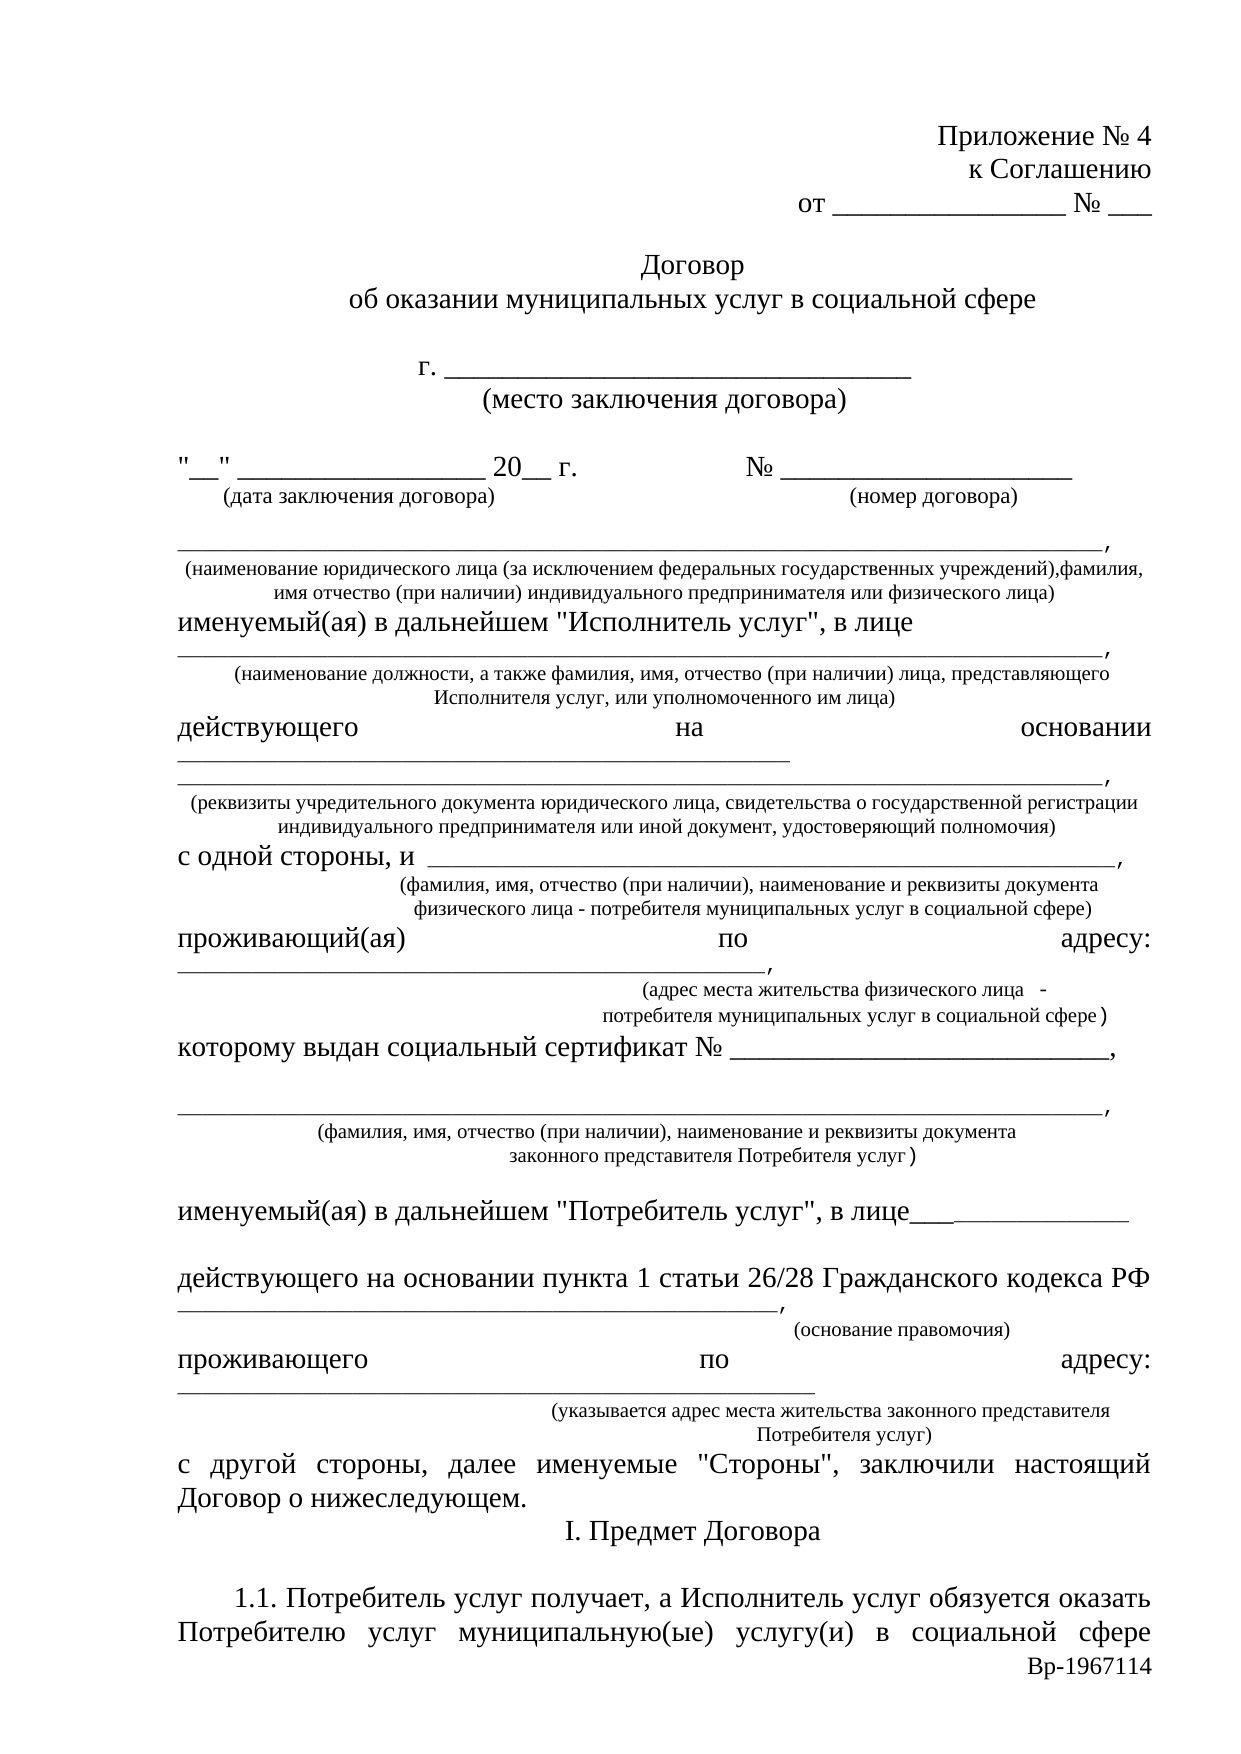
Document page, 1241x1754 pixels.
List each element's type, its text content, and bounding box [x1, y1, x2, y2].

text (реквизиты учредительного документа юридического лица, свидетельства о государственной регистрации индивидуального предпринимателя или иной документ, удостоверяющий полномочия) [177, 790, 1152, 838]
text (место заключения договора) [177, 382, 1152, 415]
text (дата заключения договора) (номер договора) [177, 482, 1152, 509]
text (указывается адрес места жительства законного представителя Потребителя услуг) [177, 1398, 1152, 1446]
text законного представителя Потребителя услуг) [177, 1143, 1152, 1169]
text г. ________________________________ [177, 348, 1152, 382]
text об оказании муниципальных услуг в социальной сфере [177, 281, 1152, 314]
text Договор [177, 247, 1152, 281]
text (адрес места жительства физического лица - [177, 977, 1152, 1003]
text действующего на основании _________________________________________________ [177, 709, 1152, 767]
text с одной стороны, и _______________________________________________________, [177, 838, 1152, 872]
text (основание правомочия) [177, 1317, 1152, 1341]
text которому выдан социальный сертификат № __________________________, [177, 1029, 1152, 1062]
text (наименование должности, а также фамилия, имя, отчество (при наличии) лица, представляющего Исполнителя услуг, или уполномоченного им лица) [177, 661, 1152, 709]
text Приложение № 4 [177, 118, 1152, 152]
text __________________________________________________________________________, [177, 1096, 1152, 1119]
text потребителя муниципальных услуг в социальной сфере) [177, 1003, 1152, 1029]
text проживающий(ая) по адресу: _______________________________________________, [177, 920, 1152, 977]
text "__" _________________ 20__ г. № ____________________ [177, 449, 1152, 482]
text действующего на основании пункта 1 статьи 26/28 Гражданского кодекса РФ ________________________________________________, [177, 1260, 1152, 1317]
text __________________________________________________________________________, [177, 532, 1152, 556]
text __________________________________________________________________________, [177, 767, 1152, 790]
text (фамилия, имя, отчество (при наличии), наименование и реквизиты документа [177, 1119, 1152, 1143]
text к Соглашению [177, 152, 1152, 185]
text от ________________ № ___ [177, 185, 1152, 219]
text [177, 1581, 1152, 1648]
text с другой стороны, далее именуемые "Стороны", заключили настоящий Договор о нижеследующем. [177, 1446, 1152, 1513]
text (фамилия, имя, отчество (при наличии), наименование и реквизиты документа физического лица - потребителя муниципальных услуг в социальной сфере) [177, 872, 1152, 920]
text проживающего по адресу: ___________________________________________________ [177, 1341, 1152, 1398]
text именуемый(ая) в дальнейшем "Исполнитель услуг", в лице [177, 604, 1152, 638]
text именуемый(ая) в дальнейшем "Потребитель услуг", в лице_________________ [177, 1193, 1152, 1226]
text I. Предмет Договора [177, 1513, 1152, 1547]
text __________________________________________________________________________, [177, 638, 1152, 661]
text (наименование юридического лица (за исключением федеральных государственных учреждений),фамилия, имя отчество (при наличии) индивидуального предпринимателя или физического лица) [177, 556, 1152, 604]
